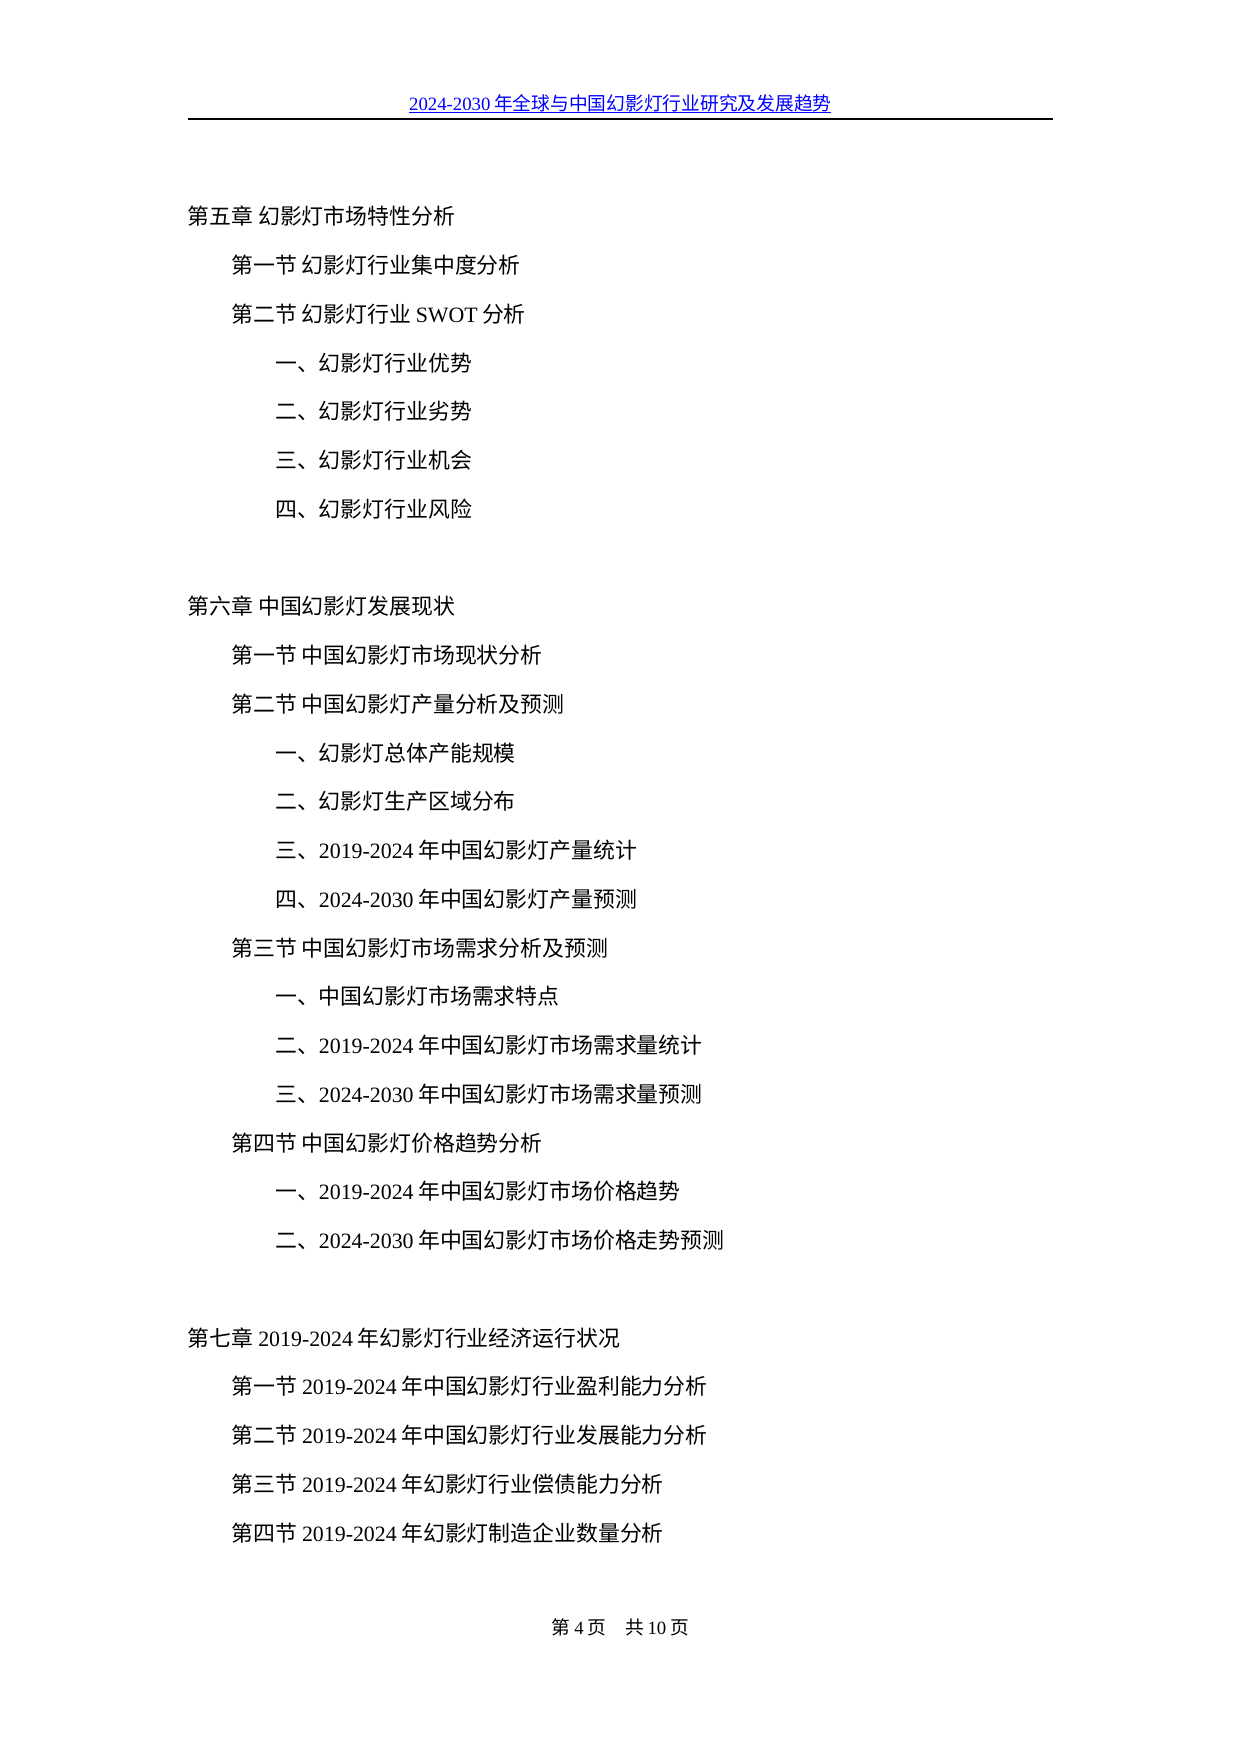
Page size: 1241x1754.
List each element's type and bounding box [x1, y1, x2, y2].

text [187, 150, 1053, 1548]
